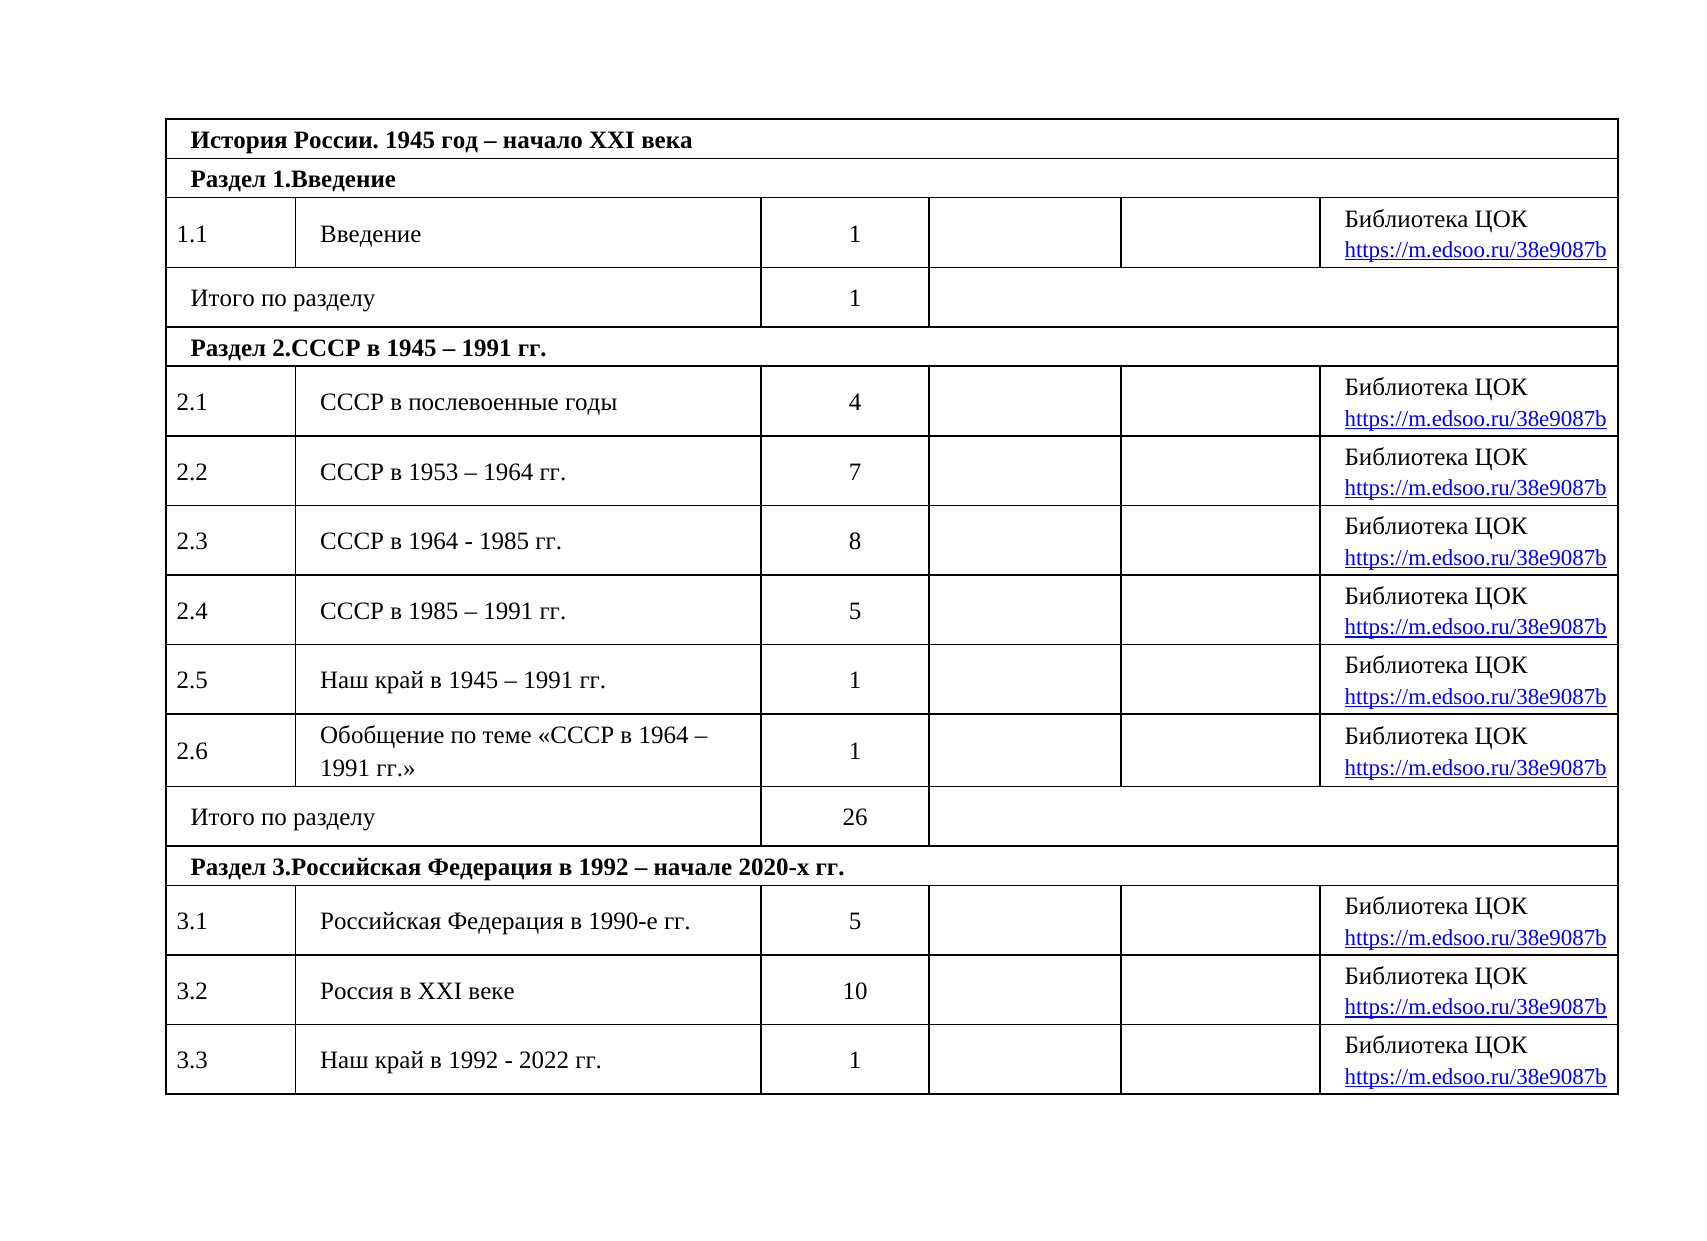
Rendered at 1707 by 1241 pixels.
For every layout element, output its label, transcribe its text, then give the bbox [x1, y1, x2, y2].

table_cell Библиотека ЦОК https://m.edsoo.ru/38e9087b [1321, 576, 1617, 644]
table_cell [930, 715, 1120, 786]
table_cell [930, 367, 1120, 435]
table_cell [1122, 506, 1319, 574]
table_cell [1122, 437, 1319, 504]
table_cell 8 [762, 506, 928, 574]
table_cell 2.3 [167, 506, 295, 574]
table_cell Введение [296, 198, 760, 266]
table_cell [1122, 715, 1319, 786]
table_cell Библиотека ЦОК https://m.edsoo.ru/38e9087b [1321, 437, 1617, 504]
table_cell История России. 1945 год – начало ХХI века [167, 120, 1617, 157]
table_cell [930, 268, 1617, 326]
table_cell СССР в послевоенные годы [296, 367, 760, 435]
table_cell 10 [762, 956, 928, 1024]
table_cell Раздел 1.Введение [167, 159, 1617, 197]
table_cell [930, 645, 1120, 713]
table_cell [930, 506, 1120, 574]
table_cell 5 [762, 886, 928, 954]
table_cell Россия в ХХI веке [296, 956, 760, 1024]
table_cell 7 [762, 437, 928, 504]
table_cell 3.1 [167, 886, 295, 954]
table_cell 1 [762, 268, 928, 326]
table_cell [930, 956, 1120, 1024]
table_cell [1321, 1025, 1617, 1093]
table_cell Библиотека ЦОК https://m.edsoo.ru/38e9087b [1321, 645, 1617, 713]
table_cell [1122, 956, 1319, 1024]
table_cell 1 [762, 1025, 928, 1093]
table_cell [1122, 576, 1319, 644]
table_cell СССР в 1964 - 1985 гг. [296, 506, 760, 574]
table_cell Российская Федерация в 1990-е гг. [296, 886, 760, 954]
table_cell [930, 576, 1120, 644]
table_cell Итого по разделу [167, 787, 760, 845]
table_cell СССР в 1953 – 1964 гг. [296, 437, 760, 504]
table_cell [1122, 886, 1319, 954]
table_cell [1321, 198, 1617, 266]
table_cell Библиотека ЦОК https://m.edsoo.ru/38e9087b [1321, 367, 1617, 435]
table_cell 5 [762, 576, 928, 644]
table_cell Обобщение по теме «СССР в 1964 – 1991 гг.» [296, 715, 760, 786]
table_cell [1122, 1025, 1319, 1093]
table_cell Раздел 3.Российская Федерация в 1992 – начале 2020-х гг. [167, 847, 1617, 884]
table_cell 4 [762, 367, 928, 435]
table_cell Наш край в 1945 – 1991 гг. [296, 645, 760, 713]
table_cell 3.3 [167, 1025, 295, 1093]
table_cell 2.4 [167, 576, 295, 644]
table_cell Раздел 2.СССР в 1945 – 1991 гг. [167, 328, 1617, 365]
table_cell 3.2 [167, 956, 295, 1024]
table_cell [930, 787, 1617, 845]
table_cell 2.2 [167, 437, 295, 504]
table_cell [930, 1025, 1120, 1093]
table_cell 1 [762, 645, 928, 713]
table_cell Итого по разделу [167, 268, 760, 326]
table_cell [1122, 367, 1319, 435]
table_cell Наш край в 1992 - 2022 гг. [296, 1025, 760, 1093]
table_cell [1122, 198, 1319, 266]
table_cell 1 [762, 198, 928, 266]
table_cell 2.6 [167, 715, 295, 786]
table_cell 1.1 [167, 198, 295, 266]
table_cell [930, 886, 1120, 954]
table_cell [1321, 886, 1617, 954]
table_cell 1 [762, 715, 928, 786]
table_cell [1122, 645, 1319, 713]
table_cell СССР в 1985 – 1991 гг. [296, 576, 760, 644]
table_cell [930, 437, 1120, 504]
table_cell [1321, 956, 1617, 1024]
table_cell Библиотека ЦОК https://m.edsoo.ru/38e9087b [1321, 506, 1617, 574]
table_cell Библиотека ЦОК https://m.edsoo.ru/38e9087b [1321, 715, 1617, 786]
table_cell 2.5 [167, 645, 295, 713]
table_cell [930, 198, 1120, 266]
table_cell 2.1 [167, 367, 295, 435]
table_cell 26 [762, 787, 928, 845]
